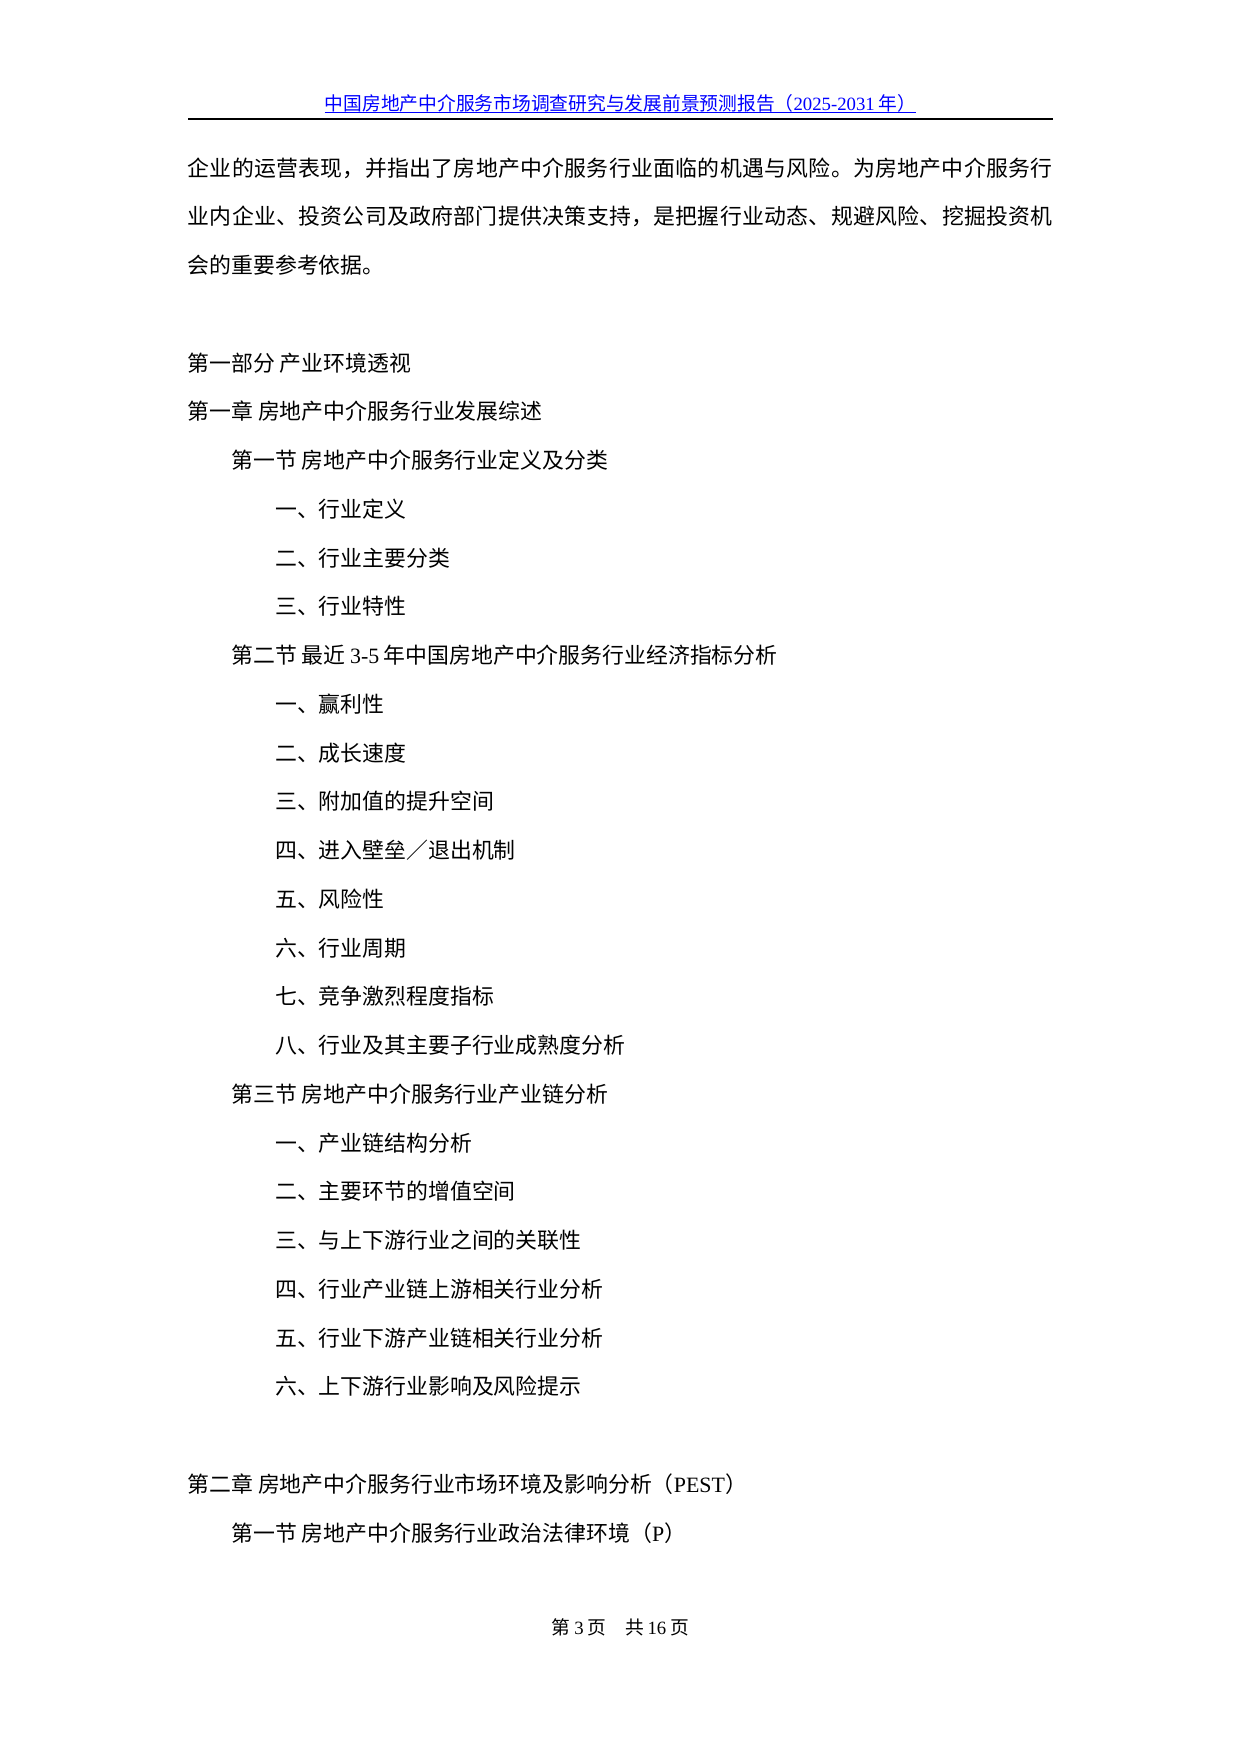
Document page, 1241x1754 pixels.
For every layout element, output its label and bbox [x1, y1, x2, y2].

text [187, 150, 1053, 1548]
